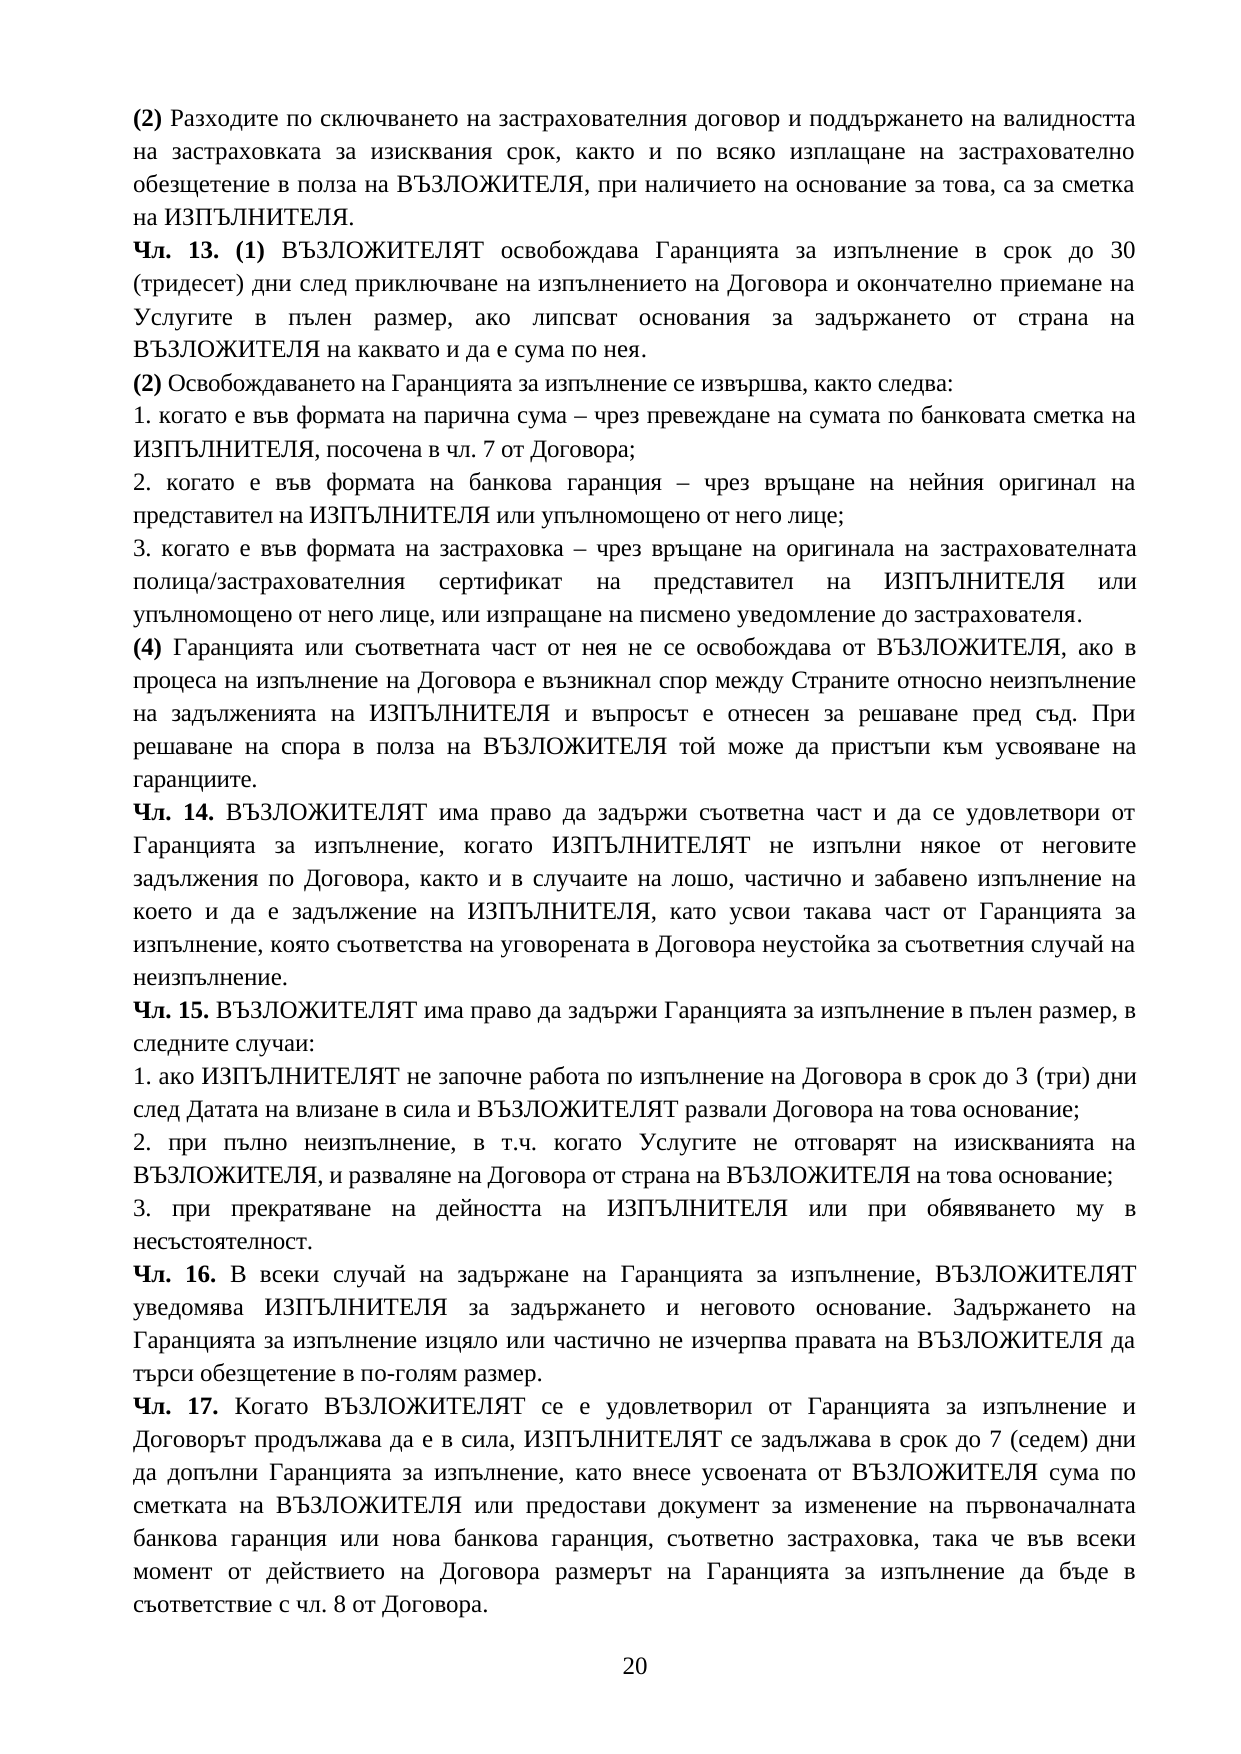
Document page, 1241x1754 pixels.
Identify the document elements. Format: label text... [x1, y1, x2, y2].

text (2) Освобождаването на Гаранцията за изпълнение се извършва, както следва: [133, 368, 1137, 396]
text (4) Гаранцията или съответната част от нея не се освобождава от ВЪЗЛОЖИТЕЛЯ, ако в процеса на изпълнение на Договора е възникнал спор между Страните относно неизпълнение на задълженията на ИЗПЪЛНИТЕЛЯ и въпросът е отнесен за решаване пред съд. При решаване на спора в полза на ВЪЗЛОЖИТЕЛЯ той може да пристъпи към усвояване на гаранциите. [133, 632, 1137, 793]
text Чл. 16. В всеки случай на задържане на Гаранцията за изпълнение, ВЪЗЛОЖИТЕЛЯТ уведомява ИЗПЪЛНИТЕЛЯ за задържането и неговото основание. Задържането на Гаранцията за изпълнение изцяло или частично не изчерпва правата на ВЪЗЛОЖИТЕЛЯ да търси обезщетение в по-голям размер. [133, 1259, 1137, 1387]
text 3. при прекратяване на дейността на ИЗПЪЛНИТЕЛЯ или при обявяването му в несъстоятелност. [133, 1193, 1137, 1255]
text Чл. 17. Когато ВЪЗЛОЖИТЕЛЯТ се е удовлетворил от Гаранцията за изпълнение и Договорът продължава да е в сила, ИЗПЪЛНИТЕЛЯТ се задължава в срок до 7 (седем) дни да допълни Гаранцията за изпълнение, като внесе усвоената от ВЪЗЛОЖИТЕЛЯ сума по сметката на ВЪЗЛОЖИТЕЛЯ или предостави документ за изменение на първоначалната банкова гаранция или нова банкова гаранция, съответно застраховка, така че във всеки момент от действието на Договора размерът на Гаранцията за изпълнение да бъде в съответствие с чл. 8 от Договора. [133, 1391, 1137, 1618]
text (2) Разходите по сключването на застрахователния договор и поддържането на валидността на застраховката за изисквания срок, както и по всяко изплащане на застрахователно обезщетение в полза на ВЪЗЛОЖИТЕЛЯ, при наличието на основание за това, са за сметка на ИЗПЪЛНИТЕЛЯ. [133, 103, 1137, 231]
text 1. ако ИЗПЪЛНИТЕЛЯТ не започне работа по изпълнение на Договора в срок до 3 (три) дни след Датата на влизане в сила и ВЪЗЛОЖИТЕЛЯТ развали Договора на това основание; [133, 1061, 1137, 1123]
text Чл. 15. ВЪЗЛОЖИТЕЛЯТ има право да задържи Гаранцията за изпълнение в пълен размер, в следните случаи: [133, 995, 1137, 1057]
text 1. когато е във формата на парична сума – чрез превеждане на сумата по банковата сметка на ИЗПЪЛНИТЕЛЯ, посочена в чл. 7 от Договора; [133, 401, 1137, 462]
text Чл. 13. (1) ВЪЗЛОЖИТЕЛЯТ освобождава Гаранцията за изпълнение в срок до 30 (тридесет) дни след приключване на изпълнението на Договора и окончателно приемане на Услугите в пълен размер, ако липсват основания за задържането от страна на ВЪЗЛОЖИТЕЛЯ на каквато и да е сума по нея. [133, 236, 1137, 363]
text Чл. 14. ВЪЗЛОЖИТЕЛЯТ има право да задържи съответна част и да се удовлетвори от Гаранцията за изпълнение, когато ИЗПЪЛНИТЕЛЯТ не изпълни някое от неговите задължения по Договора, както и в случаите на лошо, частично и забавено изпълнение на което и да е задължение на ИЗПЪЛНИТЕЛЯ, като усвои такава част от Гаранцията за изпълнение, която съответства на уговорената в Договора неустойка за съответния случай на неизпълнение. [133, 797, 1137, 991]
text 2. когато е във формата на банкова гаранция – чрез връщане на нейния оригинал на представител на ИЗПЪЛНИТЕЛЯ или упълномощено от него лице; [133, 467, 1137, 528]
text 2. при пълно неизпълнение, в т.ч. когато Услугите не отговарят на изискванията на ВЪЗЛОЖИТЕЛЯ, и разваляне на Договора от страна на ВЪЗЛОЖИТЕЛЯ на това основание; [133, 1127, 1137, 1189]
text 3. когато е във формата на застраховка – чрез връщане на оригинала на застрахователната полица/застрахователния сертификат на представител на ИЗПЪЛНИТЕЛЯ или упълномощено от него лице, или изпращане на писмено уведомление до застрахователя. [133, 533, 1137, 627]
